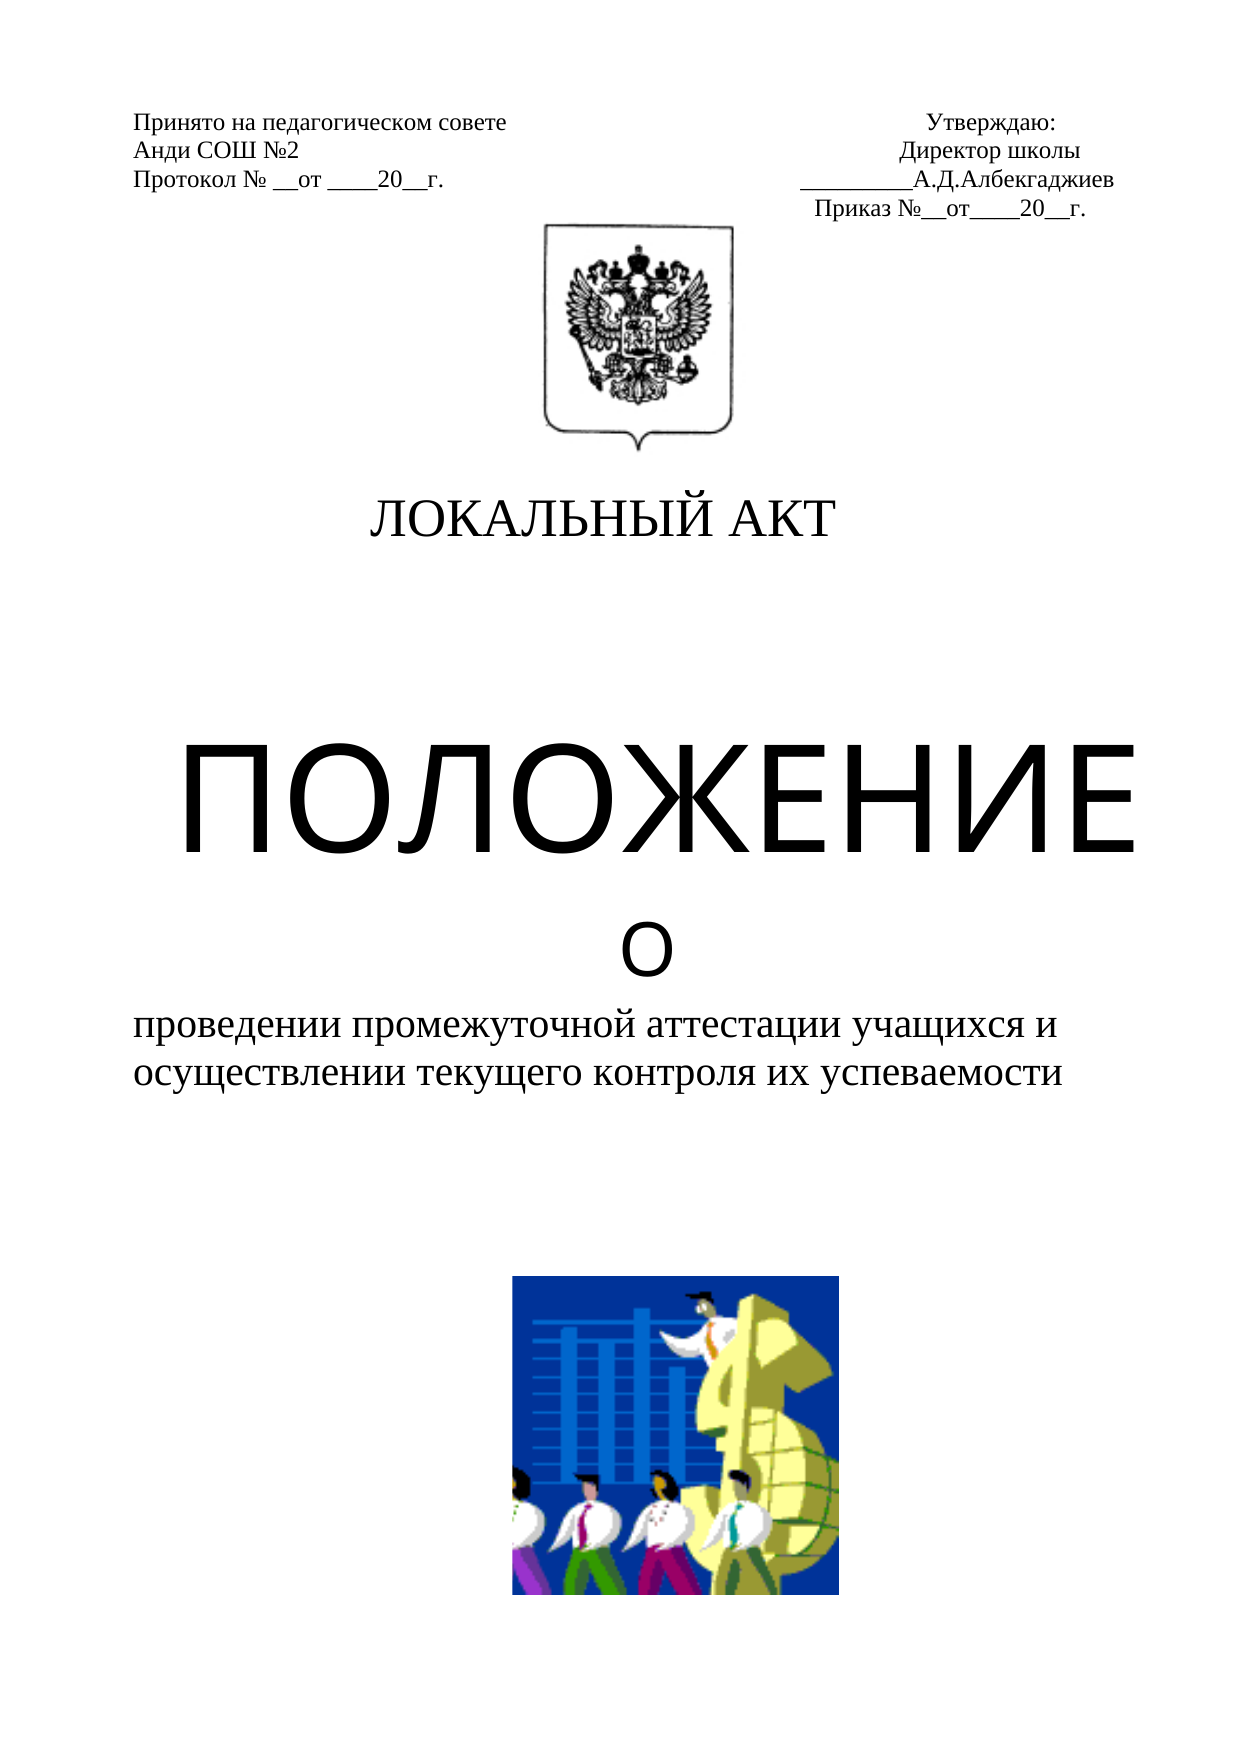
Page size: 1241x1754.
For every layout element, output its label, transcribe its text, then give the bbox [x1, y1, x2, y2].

text Приказ №__от____20__г. [133, 193, 1152, 222]
text ПОЛОЖЕНИЕ [133, 692, 1152, 897]
text Протокол № __от ____20__г. _________А.Д.Албекгаджиев [133, 164, 1152, 193]
text ЛОКАЛЬНЫЙ АКТ [133, 486, 1152, 548]
picture [512, 1276, 839, 1595]
text проведении промежуточной аттестации учащихся и осуществлении текущего контроля их успеваемости [133, 999, 1152, 1094]
text Анди СОШ №2 Директор школы [133, 135, 1152, 164]
text Принято на педагогическом совете Утверждаю: [133, 107, 1152, 135]
picture [537, 221, 747, 458]
text О [133, 897, 1152, 999]
